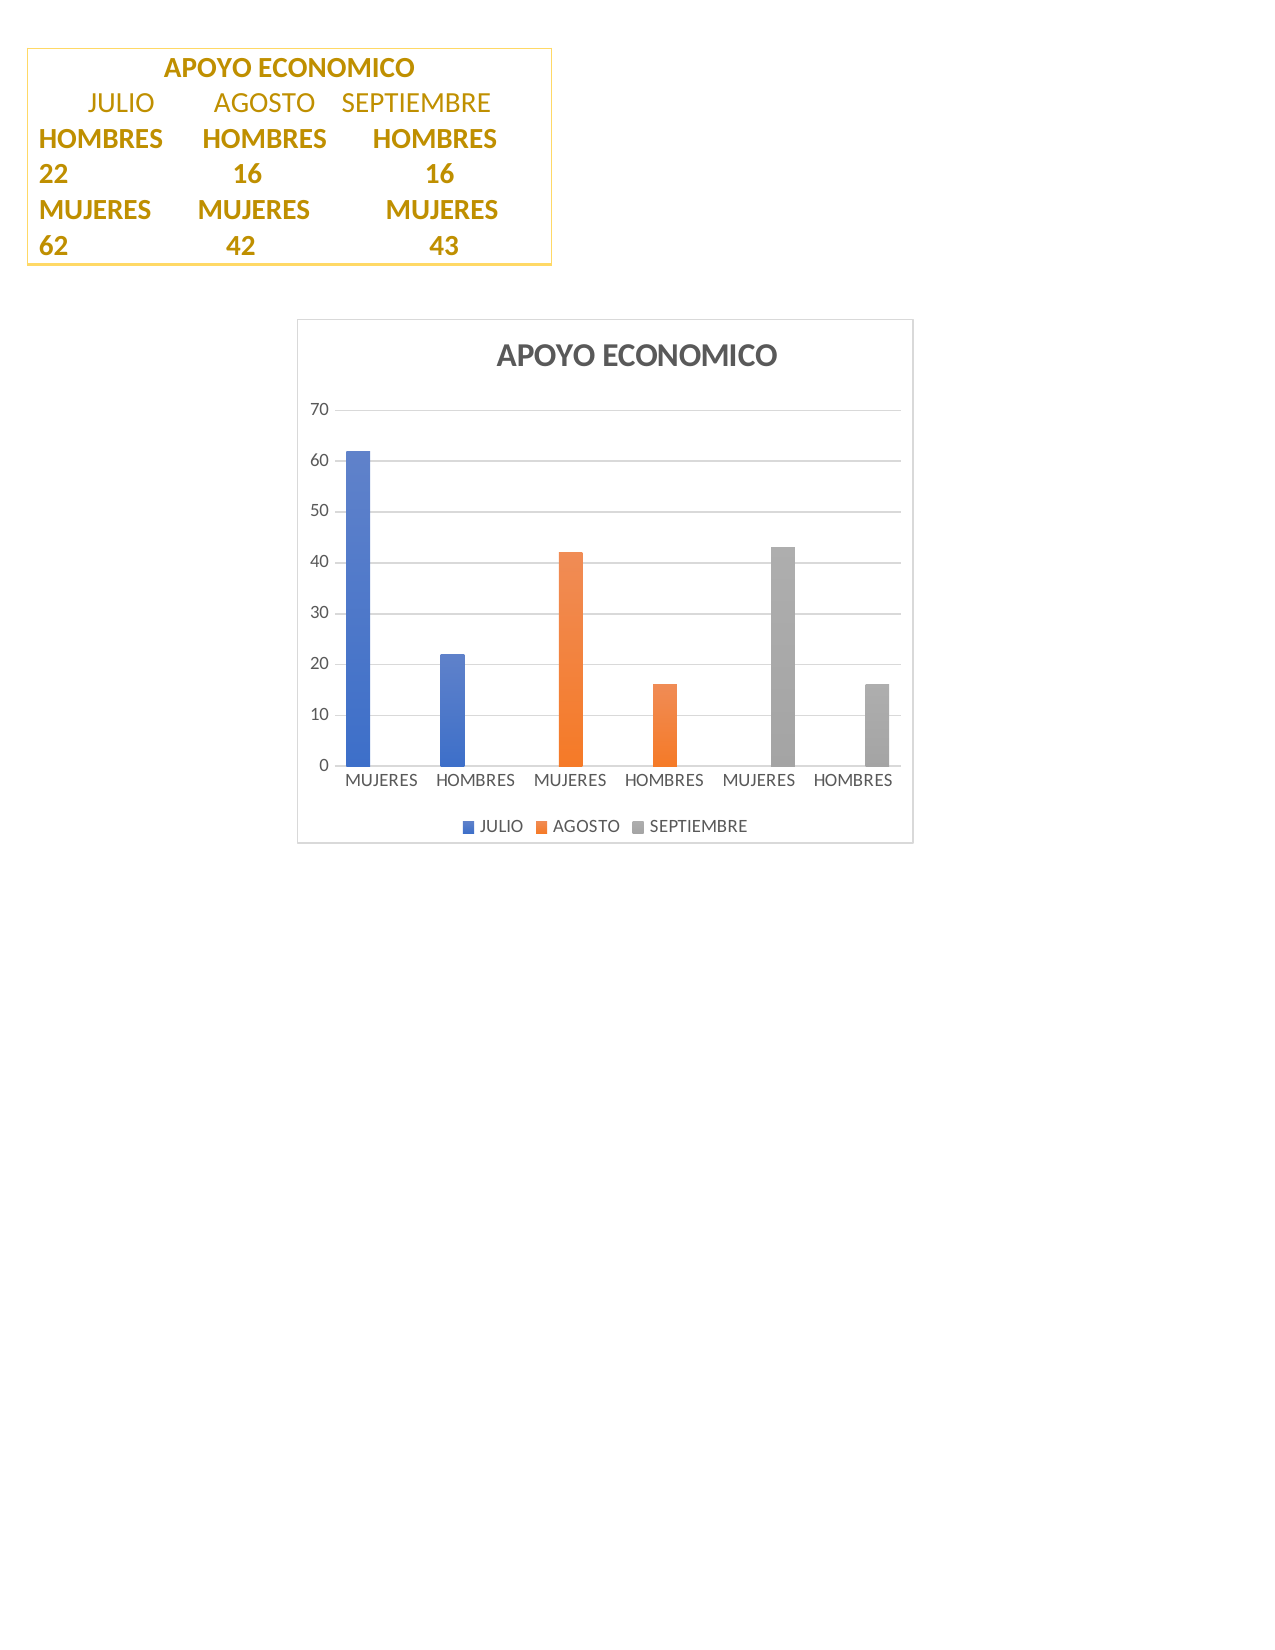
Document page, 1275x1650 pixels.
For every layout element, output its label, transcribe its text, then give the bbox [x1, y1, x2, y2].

table_header APOYO ECONOMICO JULIO AGOSTO SEPTIEMBRE HOMBRES HOMBRES HOMBRES 22 16 16 MUJERES MUJERES MUJERES 62 42 43 [28, 49, 551, 262]
